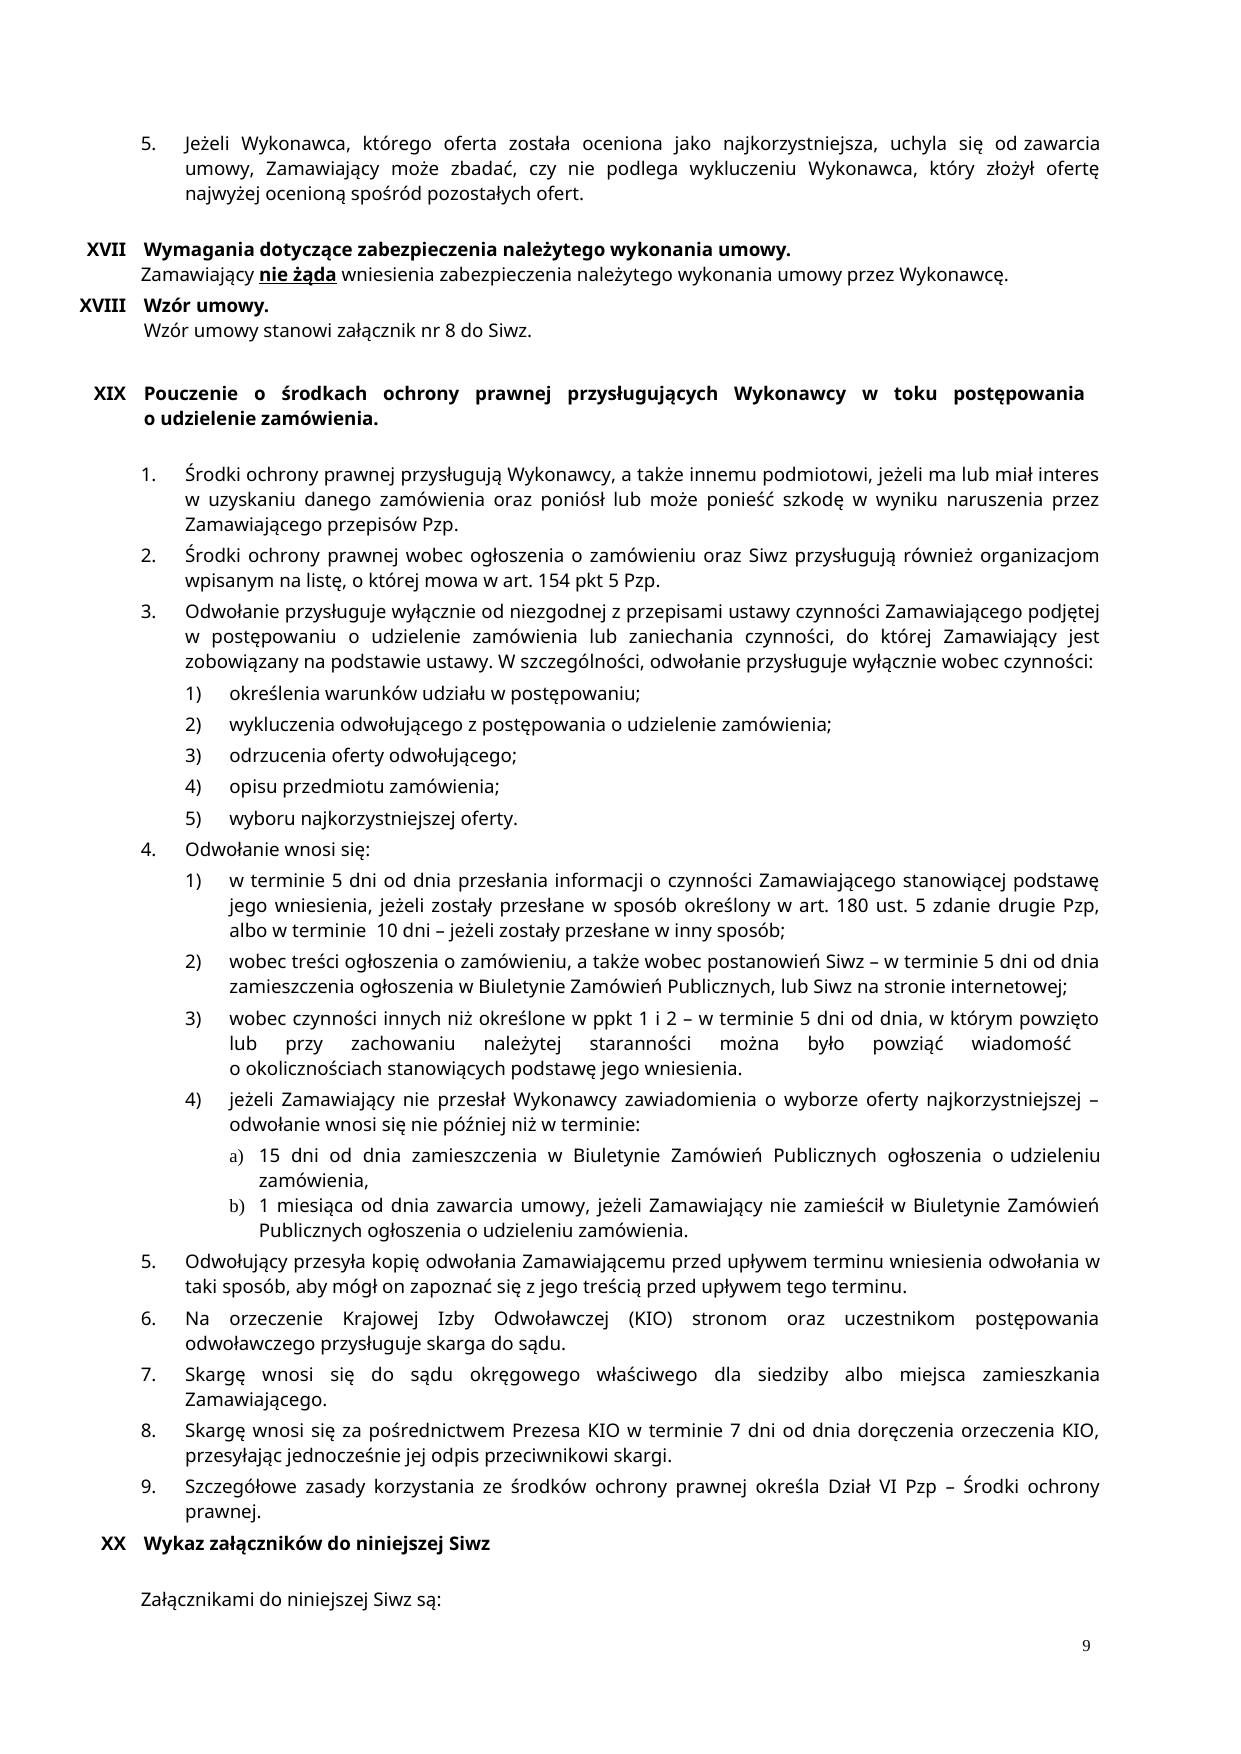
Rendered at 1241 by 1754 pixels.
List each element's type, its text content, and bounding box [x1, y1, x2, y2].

list 15 dni od dnia zamieszczenia w Biuletynie Zamówień Publicznych ogłoszenia o udzieleniu zamówienia, [229, 1142, 1100, 1192]
list określenia warunków udziału w postępowaniu; [185, 680, 1100, 705]
list Jeżeli Wykonawca, którego oferta została oceniona jako najkorzystniejsza, uchyla się od zawarcia umowy, Zamawiający może zbadać, czy nie podlega wykluczeniu Wykonawca, który złożył ofertę najwyżej ocenioną spośród pozostałych ofert. [141, 130, 1100, 205]
list Odwołanie przysługuje wyłącznie od niezgodnej z przepisami ustawy czynności Zamawiającego podjętej w postępowaniu o udzielenie zamówienia lub zaniechania czynności, do której Zamawiający jest zobowiązany na podstawie ustawy. W szczególności, odwołanie przysługuje wyłącznie wobec czynności: [141, 599, 1100, 674]
text Zamawiający nie żąda wniesienia zabezpieczenia należytego wykonania umowy przez Wykonawcę. [141, 261, 1086, 286]
list Na orzeczenie Krajowej Izby Odwoławczej (KIO) stronom oraz uczestnikom postępowania odwoławczego przysługuje skarga do sądu. [141, 1305, 1100, 1355]
list w terminie 5 dni od dnia przesłania informacji o czynności Zamawiającego stanowiącej podstawę jego wniesienia, jeżeli zostały przesłane w sposób określony w art. 180 ust. 5 zdanie drugie Pzp, albo w terminie 10 dni – jeżeli zostały przesłane w inny sposób; [185, 867, 1100, 942]
list Środki ochrony prawnej wobec ogłoszenia o zamówieniu oraz Siwz przysługują również organizacjom wpisanym na listę, o której mowa w art. 154 pkt 5 Pzp. [141, 542, 1100, 592]
list wykluczenia odwołującego z postępowania o udzielenie zamówienia; [185, 711, 1100, 736]
list wobec treści ogłoszenia o zamówieniu, a także wobec postanowień Siwz – w terminie 5 dni od dnia zamieszczenia ogłoszenia w Biuletynie Zamówień Publicznych, lub Siwz na stronie internetowej; [185, 949, 1100, 999]
subtitle Pouczenie o środkach ochrony prawnej przysługujących Wykonawcy w toku postępowania o udzielenie zamówienia. [126, 380, 1086, 430]
list Środki ochrony prawnej przysługują Wykonawcy, a także innemu podmiotowi, jeżeli ma lub miał interes w uzyskaniu danego zamówienia oraz poniósł lub może ponieść szkodę w wyniku naruszenia przez Zamawiającego przepisów Pzp. [141, 461, 1100, 536]
list Odwołujący przesyła kopię odwołania Zamawiającemu przed upływem terminu wniesienia odwołania w taki sposób, aby mógł on zapoznać się z jego treścią przed upływem tego terminu. [141, 1249, 1100, 1299]
list opisu przedmiotu zamówienia; [185, 774, 1100, 799]
subtitle Wykaz załączników do niniejszej Siwz [126, 1530, 1086, 1555]
list wobec czynności innych niż określone w ppkt 1 i 2 – w terminie 5 dni od dnia, w którym powzięto lub przy zachowaniu należytej staranności można było powziąć wiadomość o okolicznościach stanowiących podstawę jego wniesienia. [185, 1005, 1100, 1080]
list Odwołanie wnosi się: [141, 836, 1100, 861]
subtitle Wzór umowy. [126, 292, 1086, 317]
list Szczegółowe zasady korzystania ze środków ochrony prawnej określa Dział VI Pzp – Środki ochrony prawnej. [141, 1474, 1100, 1524]
list wyboru najkorzystniejszej oferty. [185, 805, 1100, 830]
list Skargę wnosi się do sądu okręgowego właściwego dla siedziby albo miejsca zamieszkania Zamawiającego. [141, 1361, 1100, 1411]
subtitle Wymagania dotyczące zabezpieczenia należytego wykonania umowy. [126, 236, 1086, 261]
text Załącznikami do niniejszej Siwz są: [141, 1586, 1086, 1611]
list jeżeli Zamawiający nie przesłał Wykonawcy zawiadomienia o wyborze oferty najkorzystniejszej – odwołanie wnosi się nie później niż w terminie: [185, 1086, 1100, 1136]
list Skargę wnosi się za pośrednictwem Prezesa KIO w terminie 7 dni od dnia doręczenia orzeczenia KIO, przesyłając jednocześnie jej odpis przeciwnikowi skargi. [141, 1417, 1100, 1467]
list 1 miesiąca od dnia zawarcia umowy, jeżeli Zamawiający nie zamieścił w Biuletynie Zamówień Publicznych ogłoszenia o udzieleniu zamówienia. [229, 1192, 1100, 1242]
text Wzór umowy stanowi załącznik nr 8 do Siwz. [96, 317, 1086, 342]
list odrzucenia oferty odwołującego; [185, 742, 1100, 767]
